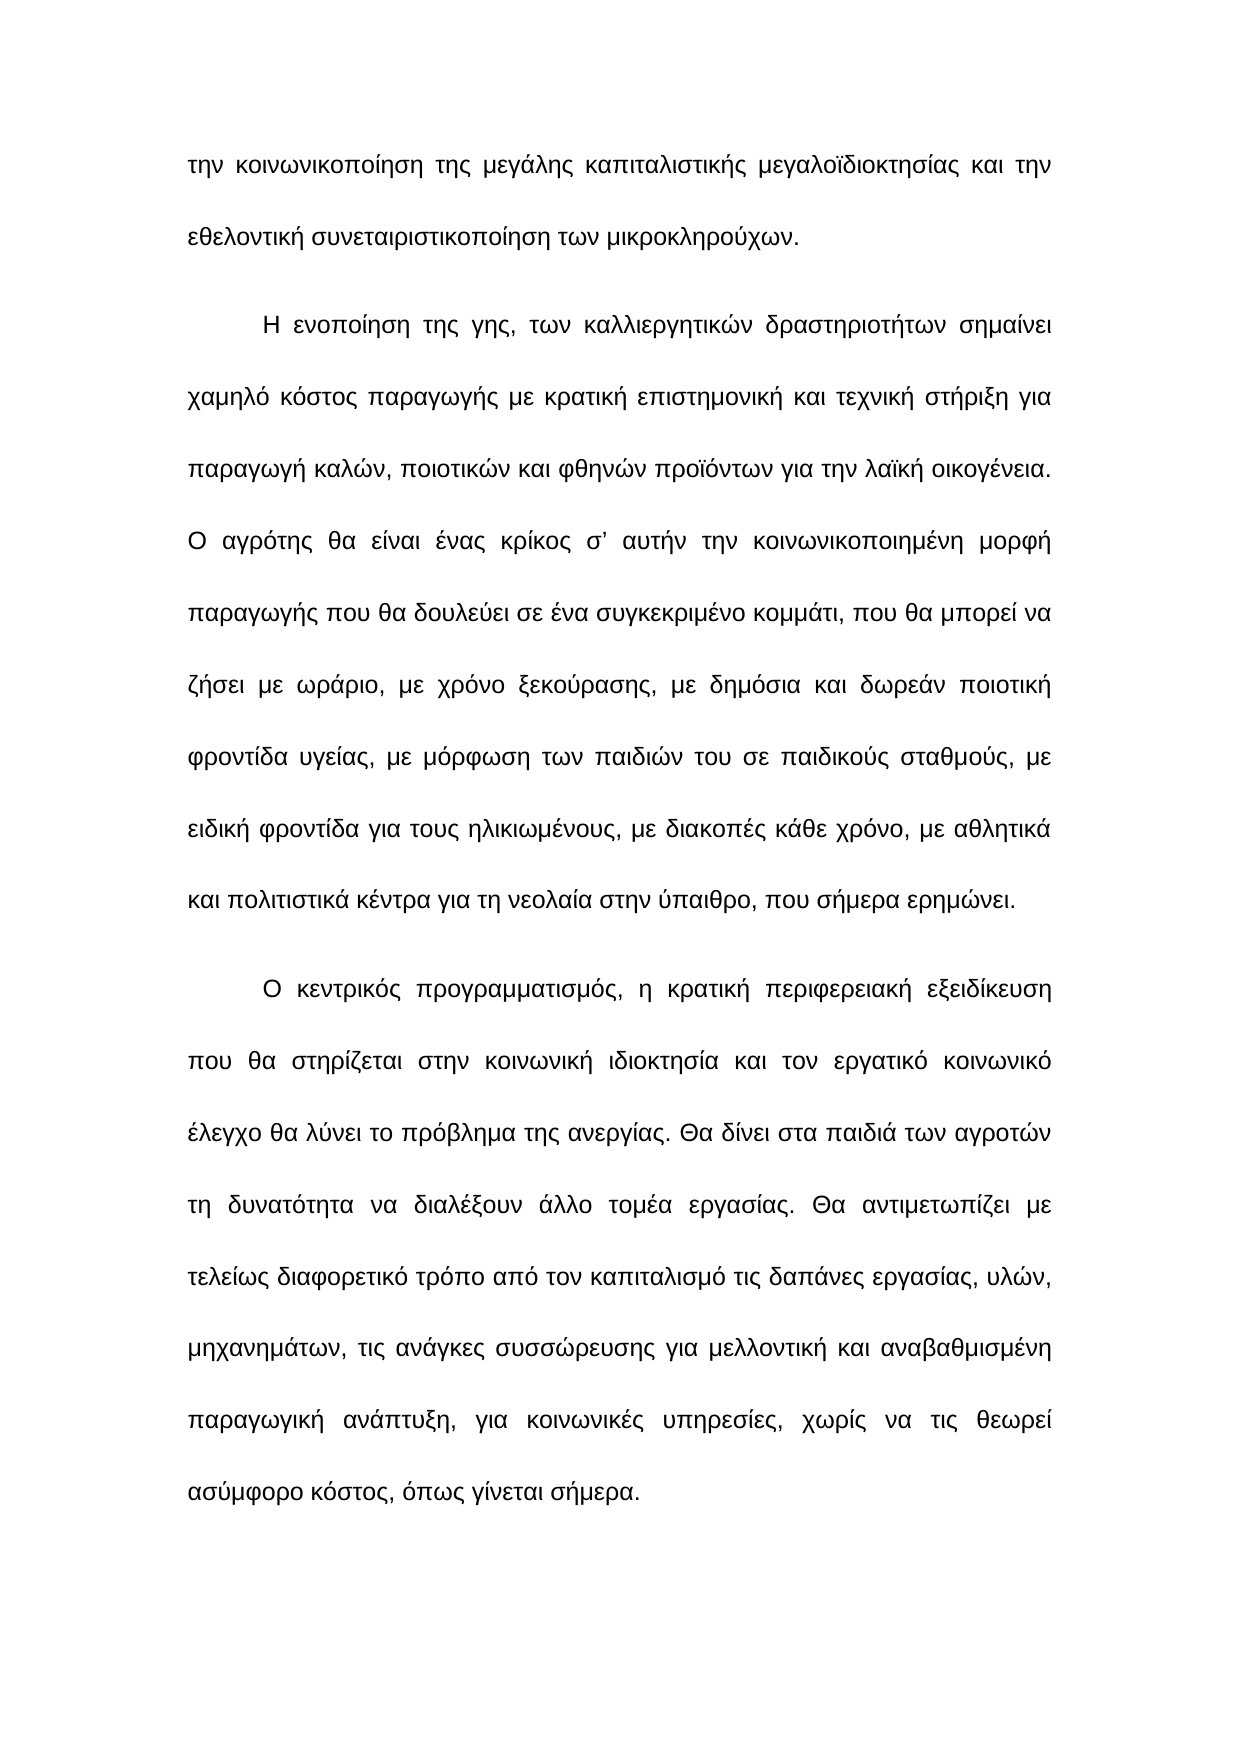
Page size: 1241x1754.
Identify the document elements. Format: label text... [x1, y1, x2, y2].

text Ο κεντρικός προγραμματισμός, η κρατική περιφερειακή εξειδίκευση που θα στηρίζεται στην κοινωνική ιδιοκτησία και τον εργατικό κοινωνικό έλεγχο θα λύνει το πρόβλημα της ανεργίας. Θα δίνει στα παιδιά των αγροτών τη δυνατότητα να διαλέξουν άλλο τομέα εργασίας. Θα αντιμετωπίζει με τελείως διαφορετικό τρόπο από τον καπιταλισμό τις δαπάνες εργασίας, υλών, μηχανημάτων, τις ανάγκες συσσώρευσης για μελλοντική και αναβαθμισμένη παραγωγική ανάπτυξη, για κοινωνικές υπηρεσίες, χωρίς να τις θεωρεί ασύμφορο κόστος, όπως γίνεται σήμερα. [187, 974, 1053, 1506]
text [187, 150, 1053, 251]
text Η ενοποίηση της γης, των καλλιεργητικών δραστηριοτήτων σημαίνει χαμηλό κόστος παραγωγής με κρατική επιστημονική και τεχνική στήριξη για παραγωγή καλών, ποιοτικών και φθηνών προϊόντων για την λαϊκή οικογένεια. Ο αγρότης θα είναι ένας κρίκος σ’ αυτήν την κοινωνικοποιημένη μορφή παραγωγής που θα δουλεύει σε ένα συγκεκριμένο κομμάτι, που θα μπορεί να ζήσει με ωράριο, με χρόνο ξεκούρασης, με δημόσια και δωρεάν ποιοτική φροντίδα υγείας, με μόρφωση των παιδιών του σε παιδικούς σταθμούς, με ειδική φροντίδα για τους ηλικιωμένους, με διακοπές κάθε χρόνο, με αθλητικά και πολιτιστικά κέντρα για τη νεολαία στην ύπαιθρο, που σήμερα ερημώνει. [187, 310, 1053, 914]
